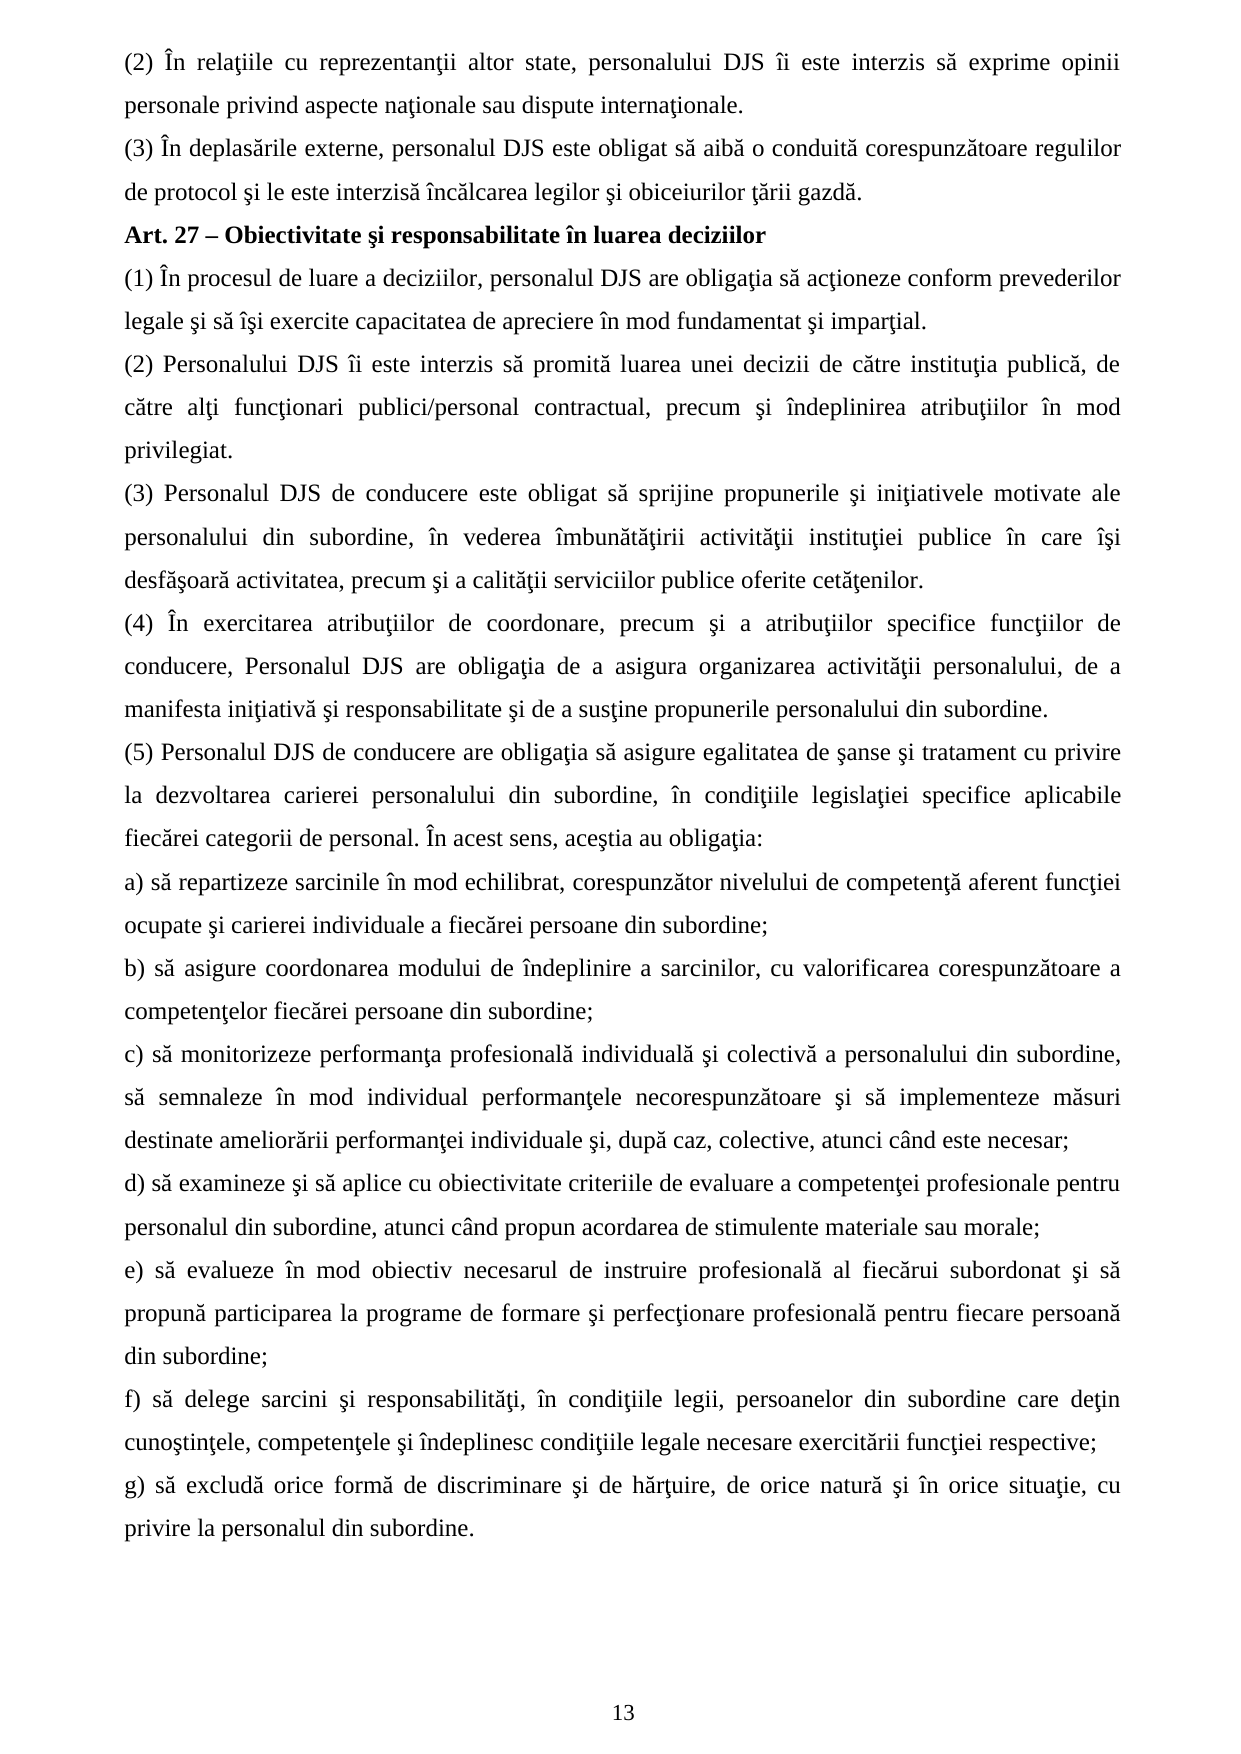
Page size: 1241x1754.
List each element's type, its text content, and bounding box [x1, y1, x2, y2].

text d) să examineze şi să aplice cu obiectivitate criteriile de evaluare a competenţei profesionale pentru personalul din subordine, atunci când propun acordarea de stimulente materiale sau morale; [124, 1168, 1122, 1240]
text (5) Personalul DJS de conducere are obligaţia să asigure egalitatea de şanse şi tratament cu privire la dezvoltarea carierei personalului din subordine, în condiţiile legislaţiei specifice aplicabile fiecărei categorii de personal. În acest sens, aceştia au obligaţia: [124, 737, 1122, 852]
text Art. 27 – Obiectivitate şi responsabilitate în luarea deciziilor [124, 220, 1122, 248]
text (3) Personalul DJS de conducere este obligat să sprijine propunerile şi iniţiativele motivate ale personalului din subordine, în vederea îmbunătăţirii activităţii instituţiei publice în care îşi desfăşoară activitatea, precum şi a calităţii serviciilor publice oferite cetăţenilor. [124, 478, 1122, 593]
text (2) În relaţiile cu reprezentanţii altor state, personalului DJS îi este interzis să exprime opinii personale privind aspecte naţionale sau dispute internaţionale. [124, 47, 1122, 119]
text (1) În procesul de luare a deciziilor, personalul DJS are obligaţia să acţioneze conform prevederilor legale şi să îşi exercite capacitatea de apreciere în mod fundamentat şi imparţial. [124, 263, 1122, 335]
text g) să excludă orice formă de discriminare şi de hărţuire, de orice natură şi în orice situaţie, cu privire la personalul din subordine. [124, 1470, 1122, 1542]
text (4) În exercitarea atribuţiilor de coordonare, precum şi a atribuţiilor specifice funcţiilor de conducere, Personalul DJS are obligaţia de a asigura organizarea activităţii personalului, de a manifesta iniţiativă şi responsabilitate şi de a susţine propunerile personalului din subordine. [124, 608, 1122, 723]
text a) să repartizeze sarcinile în mod echilibrat, corespunzător nivelului de competenţă aferent funcţiei ocupate şi carierei individuale a fiecărei persoane din subordine; [124, 867, 1122, 938]
text f) să delege sarcini şi responsabilităţi, în condiţiile legii, persoanelor din subordine care deţin cunoştinţele, competenţele şi îndeplinesc condiţiile legale necesare exercitării funcţiei respective; [124, 1384, 1122, 1456]
text (2) Personalului DJS îi este interzis să promită luarea unei decizii de către instituţia publică, de către alţi funcţionari publici/personal contractual, precum şi îndeplinirea atribuţiilor în mod privilegiat. [124, 349, 1122, 464]
text e) să evalueze în mod obiectiv necesarul de instruire profesională al fiecărui subordonat şi să propună participarea la programe de formare şi perfecţionare profesională pentru fiecare persoană din subordine; [124, 1255, 1122, 1370]
text c) să monitorizeze performanţa profesională individuală şi colectivă a personalului din subordine, să semnaleze în mod individual performanţele necorespunzătoare şi să implementeze măsuri destinate ameliorării performanţei individuale şi, după caz, colective, atunci când este necesar; [124, 1039, 1122, 1154]
text (3) În deplasările externe, personalul DJS este obligat să aibă o conduită corespunzătoare regulilor de protocol şi le este interzisă încălcarea legilor şi obiceiurilor ţării gazdă. [124, 133, 1122, 205]
text b) să asigure coordonarea modului de îndeplinire a sarcinilor, cu valorificarea corespunzătoare a competenţelor fiecărei persoane din subordine; [124, 953, 1122, 1025]
